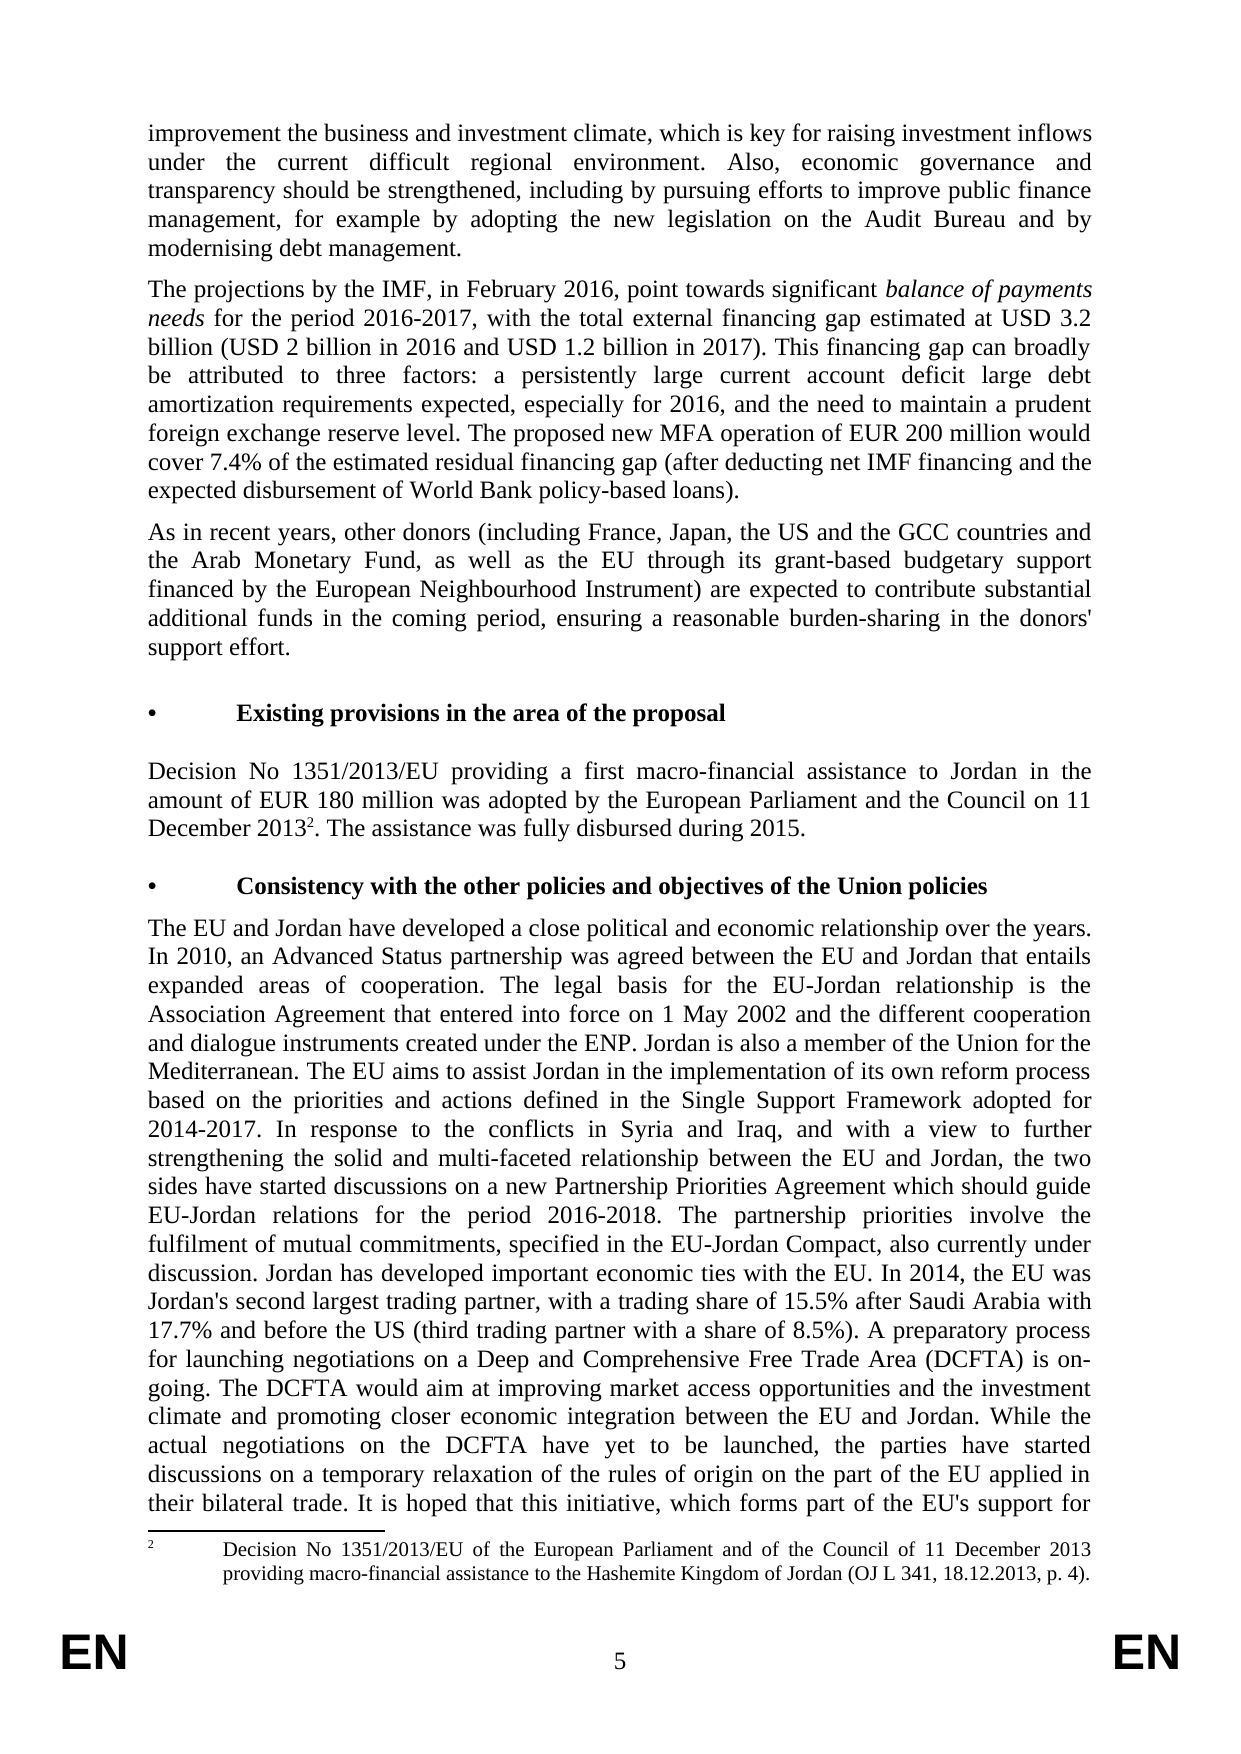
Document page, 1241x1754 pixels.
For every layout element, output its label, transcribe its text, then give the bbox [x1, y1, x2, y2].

text As in recent years, other donors (including France, Japan, the US and the GCC countries and the Arab Monetary Fund, as well as the EU through its grant-based budgetary support financed by the European Neighbourhood Instrument) are expected to contribute substantial additional funds in the coming period, ensuring a reasonable burden-sharing in the donors' support effort. [148, 517, 1093, 661]
subtitle • Existing provisions in the area of the proposal [148, 698, 1093, 727]
text Decision No 1351/2013/EU providing a first macro-financial assistance to Jordan in the amount of EUR 180 million was adopted by the European Parliament and the Council on 11 December 2013. The assistance was fully disbursed during 2015. [148, 756, 1093, 842]
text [148, 913, 1093, 1516]
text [148, 118, 1093, 262]
subtitle • Consistency with the other policies and objectives of the Union policies [148, 871, 1093, 900]
text The projections by the IMF, in February 2016, point towards significant balance of payments needs for the period 2016-2017, with the total external financing gap estimated at USD 3.2 billion (USD 2 billion in 2016 and USD 1.2 billion in 2017). This financing gap can broadly be attributed to three factors: a persistently large current account deficit large debt amortization requirements expected, especially for 2016, and the need to maintain a prudent foreign exchange reserve level. The proposed new MFA operation of EUR 200 million would cover 7.4% of the estimated residual financing gap (after deducting net IMF financing and the expected disbursement of World Bank policy-based loans). [148, 274, 1093, 504]
